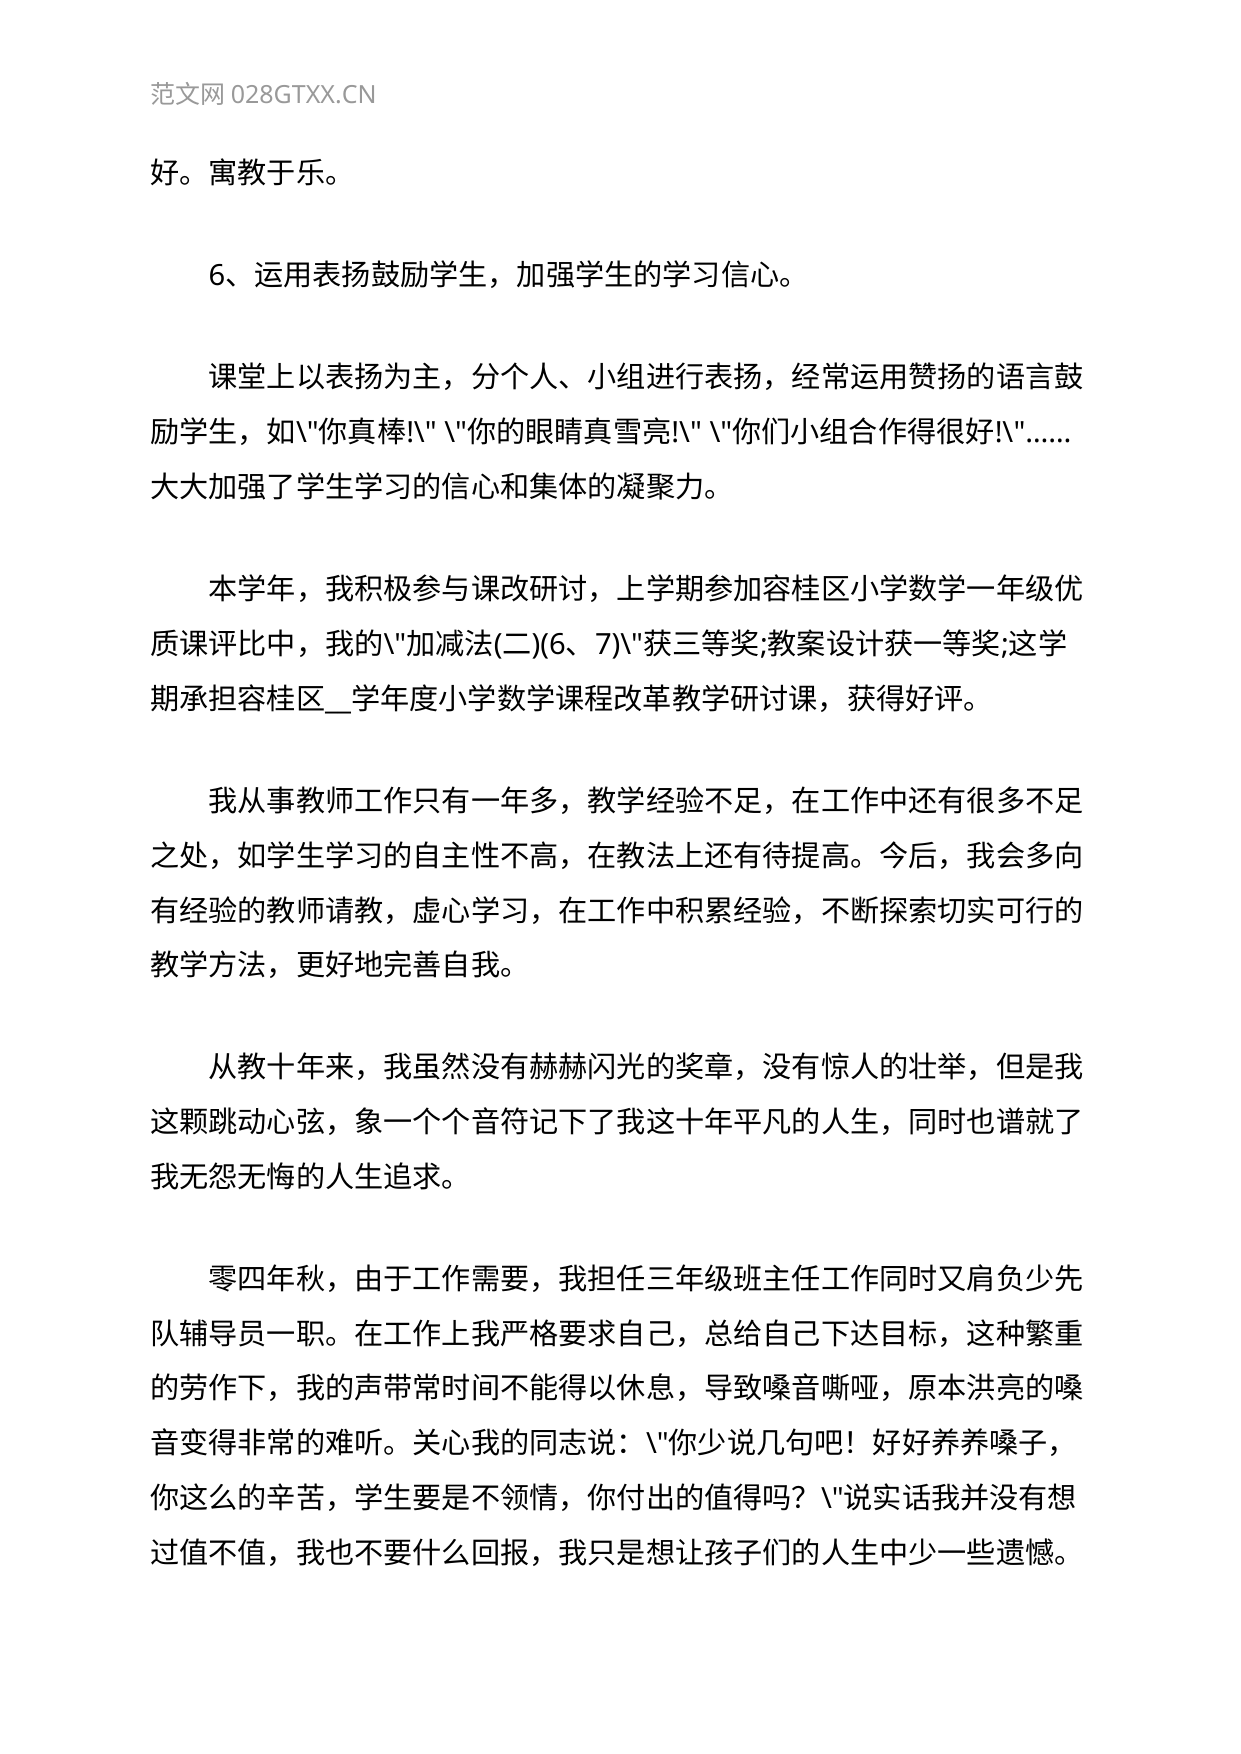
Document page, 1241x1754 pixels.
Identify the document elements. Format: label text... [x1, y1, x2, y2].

text 本学年，我积极参与课改研讨，上学期参加容桂区小学数学一年级优质课评比中，我的\"加减法(二)(6、7)\"获三等奖;教案设计获一等奖;这学期承担容桂区__学年度小学数学课程改革教学研讨课，获得好评。 [150, 565, 1090, 718]
text 从教十年来，我虽然没有赫赫闪光的奖章，没有惊人的壮举，但是我这颗跳动心弦，象一个个音符记下了我这十年平凡的人生，同时也谱就了我无怨无悔的人生追求。 [150, 1044, 1090, 1196]
text 我从事教师工作只有一年多，教学经验不足，在工作中还有很多不足之处，如学生学习的自主性不高，在教法上还有待提高。今后，我会多向有经验的教师请教，虚心学习，在工作中积累经验，不断探索切实可行的教学方法，更好地完善自我。 [150, 777, 1090, 984]
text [150, 150, 1090, 192]
text 6、运用表扬鼓励学生，加强学生的学习信心。 [150, 252, 1090, 294]
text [150, 1255, 1090, 1572]
text 课堂上以表扬为主，分个人、小组进行表扬，经常运用赞扬的语言鼓励学生，如\"你真棒!\" \"你的眼睛真雪亮!\" \"你们小组合作得很好!\"……大大加强了学生学习的信心和集体的凝聚力。 [150, 354, 1090, 506]
